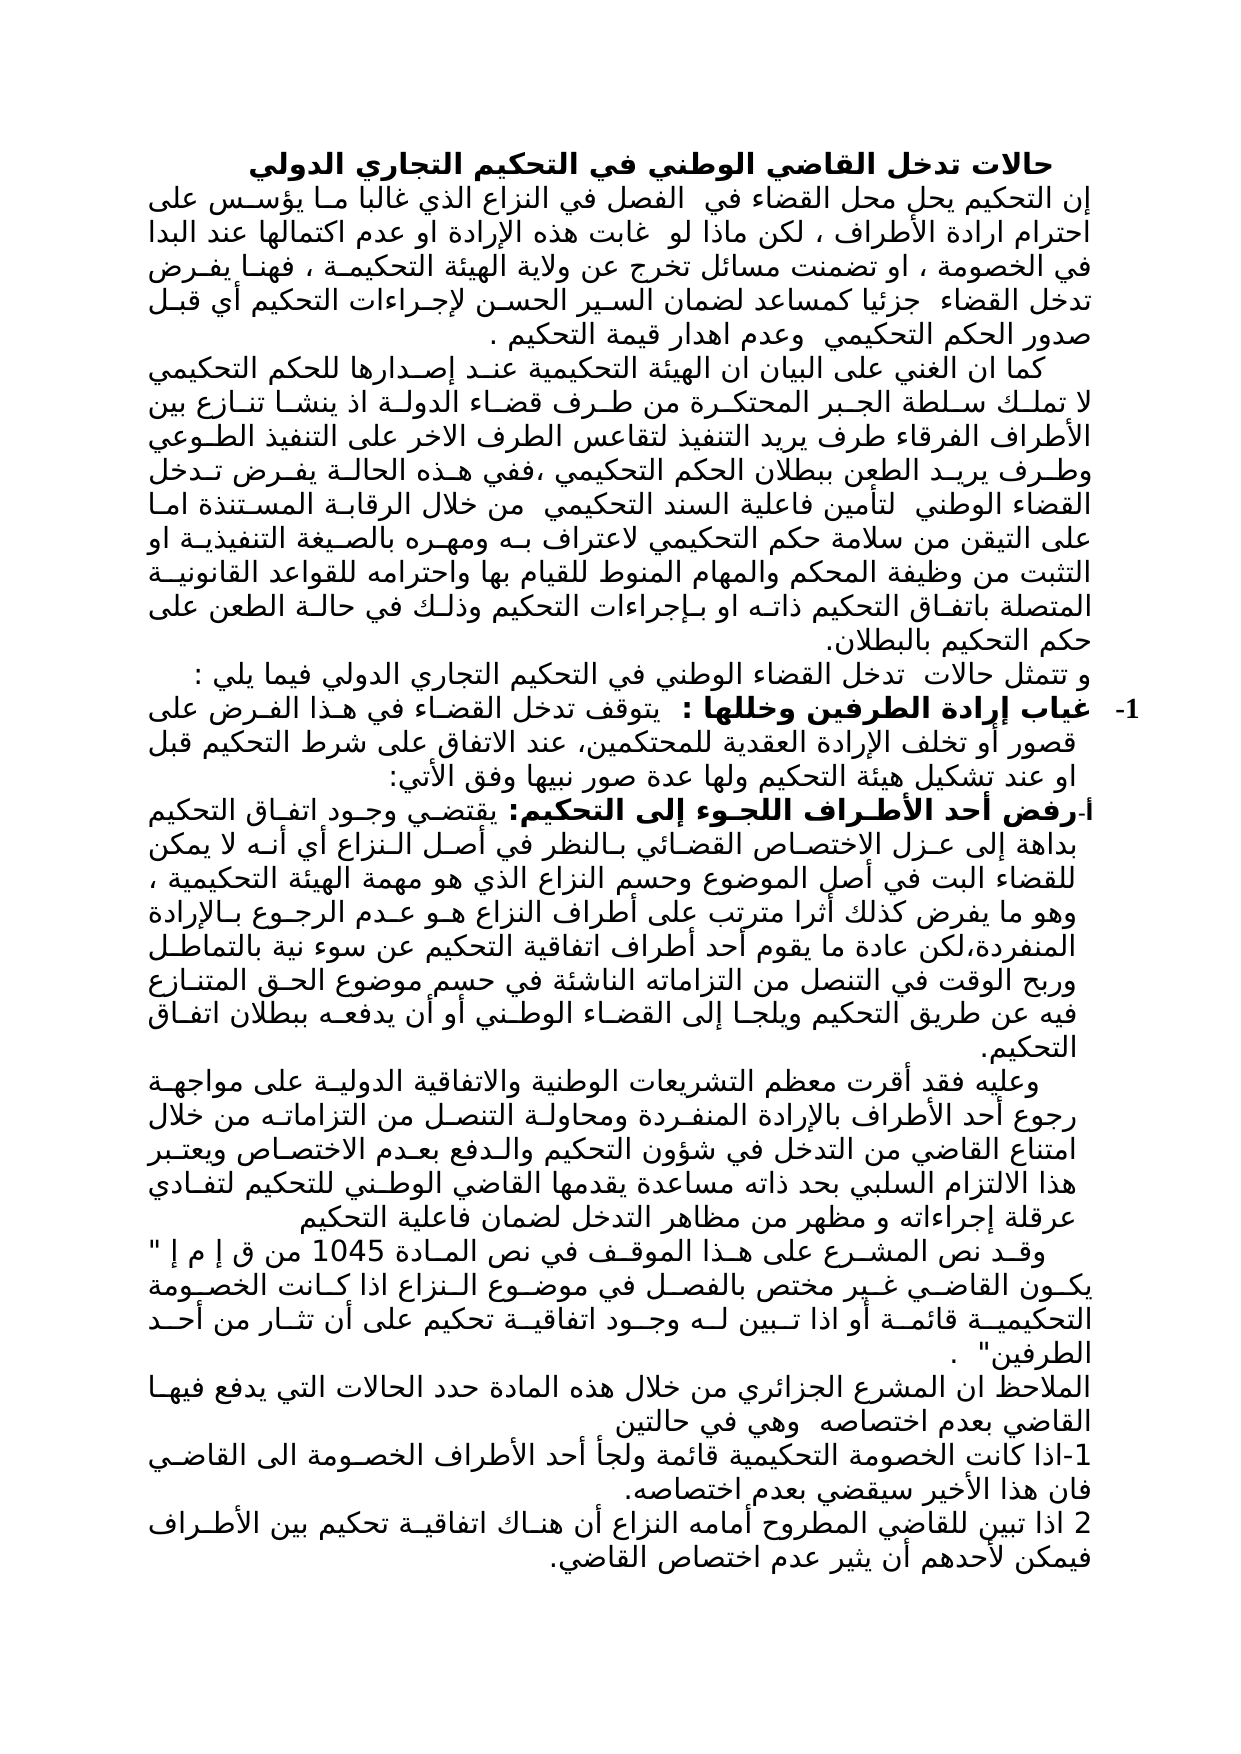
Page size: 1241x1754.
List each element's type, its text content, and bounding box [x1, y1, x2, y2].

list رفض أحد الأطراف اللجوء إلى التحكيم: يقتضي وجود اتفاق التحكيم بداهة إلى عزل الاختصاص القضائي بالنظر في أصل النزاع أي أنه لا يمكن للقضاء البت في أصل الموضوع وحسم النزاع الذي هو مهمة الهيئة التحكيمية ، وهو ما يفرض كذلك أثرا مترتب على أطراف النزاع هو عدم الرجوع بالإرادة المنفردة،لكن عادة ما يقوم أحد أطراف اتفاقية التحكيم عن سوء نية بالتماطل وربح الوقت في التنصل من التزاماته الناشئة في حسم موضوع الحق المتنازع فيه عن طريق التحكيم ويلجا إلى القضاء الوطني أو أن يدفعه ببطلان اتفاق التحكيم. [148, 793, 1078, 1065]
text إن التحكيم يحل محل القضاء في الفصل في النزاع الذي غالبا ما يؤسس على احترام ارادة الأطراف ، لكن ماذا لو غابت هذه الإرادة او عدم اكتمالها عند البدا في الخصومة ، او تضمنت مسائل تخرج عن ولاية الهيئة التحكيمة ، فهنا يفرض تدخل القضاء جزئيا كمساعد لضمان السير الحسن لإجراءات التحكيم أي قبل صدور الحكم التحكيمي وعدم اهدار قيمة التحكيم . [148, 182, 1093, 351]
list حالات تدخل القاضي الوطني في التحكيم التجاري الدولي [148, 148, 1055, 182]
list وعليه فقد أقرت معظم التشريعات الوطنية والاتفاقية الدولية على مواجهة رجوع أحد الأطراف بالإرادة المنفردة ومحاولة التنصل من التزاماته من خلال امتناع القاضي من التدخل في شؤون التحكيم والدفع بعدم الاختصاص ويعتبر هذا الالتزام السلبي بحد ذاته مساعدة يقدمها القاضي الوطني للتحكيم لتفادي عرقلة إجراءاته و مظهر من مظاهر التدخل لضمان فاعلية التحكيم [148, 1065, 1078, 1234]
text و تتمثل حالات تدخل القضاء الوطني في التحكيم التجاري الدولي فيما يلي : [148, 657, 1093, 691]
list 1-اذا كانت الخصومة التحكيمية قائمة ولجأ أحد الأطراف الخصومة الى القاضي فان هذا الأخير سيقضي بعدم اختصاصه. [148, 1438, 1093, 1506]
list غياب إرادة الطرفين وخللها : يتوقف تدخل القضاء في هذا الفرض على قصور أو تخلف الإرادة العقدية للمحتكمين، عند الاتفاق على شرط التحكيم قبل او عند تشكيل هيئة التحكيم ولها عدة صور نبيها وفق الأتي: [148, 691, 1115, 793]
list الملاحظ ان المشرع الجزائري من خلال هذه المادة حدد الحالات التي يدفع فيها القاضي بعدم اختصاصه وهي في حالتين [148, 1370, 1093, 1438]
list 2 اذا تبين للقاضي المطروح أمامه النزاع أن هناك اتفاقية تحكيم بين الأطراف فيمكن لأحدهم أن يثير عدم اختصاص القاضي. [148, 1506, 1093, 1574]
list وقد نص المشرع على هذا الموقف في نص المادة 1045 من ق إ م إ " يكون القاضي غير مختص بالفصل في موضوع النزاع اذا كانت الخصومة التحكيمية قائمة أو اذا تبين له وجود اتفاقية تحكيم على أن تثار من أحد الطرفين" . [148, 1234, 1093, 1370]
text كما ان الغني على البيان ان الهيئة التحكيمية عند إصدارها للحكم التحكيمي لا تملك سلطة الجبر المحتكرة من طرف قضاء الدولة اذ ينشا تنازع بين الأطراف الفرقاء طرف يريد التنفيذ لتقاعس الطرف الاخر على التنفيذ الطوعي وطرف يريد الطعن ببطلان الحكم التحكيمي ،ففي هذه الحالة يفرض تدخل القضاء الوطني لتأمين فاعلية السند التحكيمي من خلال الرقابة المستنذة اما على التيقن من سلامة حكم التحكيمي لاعتراف به ومهره بالصيغة التنفيذية او التثبت من وظيفة المحكم والمهام المنوط للقيام بها واحترامه للقواعد القانونية المتصلة باتفاق التحكيم ذاته او بإجراءات التحكيم وذلك في حالة الطعن على حكم التحكيم بالبطلان. [148, 351, 1093, 657]
